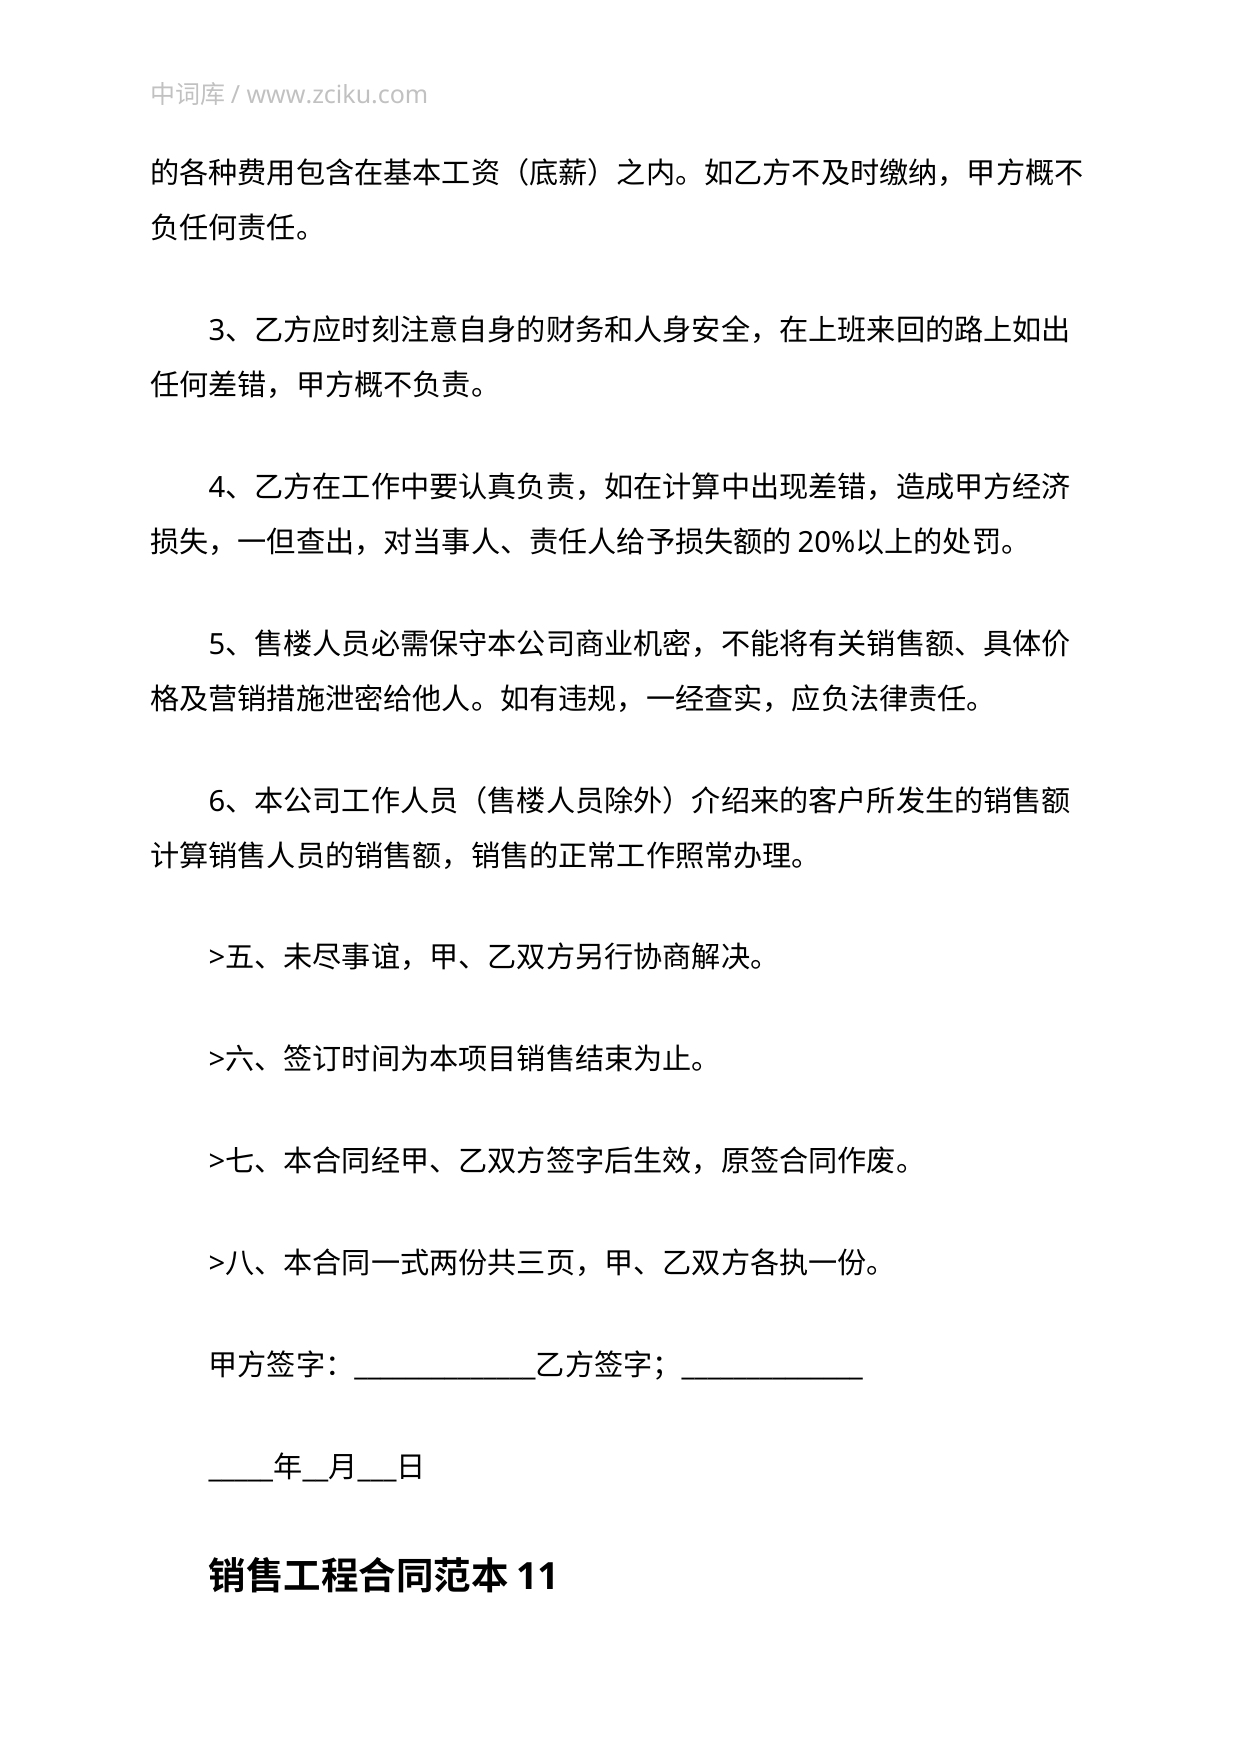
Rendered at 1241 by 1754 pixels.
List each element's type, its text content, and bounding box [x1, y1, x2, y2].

text _____年__月___日 [150, 1444, 1090, 1486]
text >八、本合同一式两份共三页，甲、乙双方各执一份。 [150, 1240, 1090, 1282]
text 4、乙方在工作中要认真负责，如在计算中出现差错，造成甲方经济损失，一但查出，对当事人、责任人给予损失额的20%以上的处罚。 [150, 463, 1090, 561]
text 销售工程合同范本11 [150, 1546, 1090, 1600]
text 3、乙方应时刻注意自身的财务和人身安全，在上班来回的路上如出任何差错，甲方概不负责。 [150, 307, 1090, 404]
text 6、本公司工作人员（售楼人员除外）介绍来的客户所发生的销售额计算销售人员的销售额，销售的正常工作照常办理。 [150, 777, 1090, 874]
text 甲方签字：______________乙方签字；______________ [150, 1342, 1090, 1384]
text >七、本合同经甲、乙双方签字后生效，原签合同作废。 [150, 1138, 1090, 1180]
text 5、售楼人员必需保守本公司商业机密，不能将有关销售额、具体价格及营销措施泄密给他人。如有违规，一经查实，应负法律责任。 [150, 620, 1090, 718]
text >六、签订时间为本项目销售结束为止。 [150, 1036, 1090, 1078]
text >五、未尽事谊，甲、乙双方另行协商解决。 [150, 934, 1090, 976]
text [150, 150, 1090, 247]
